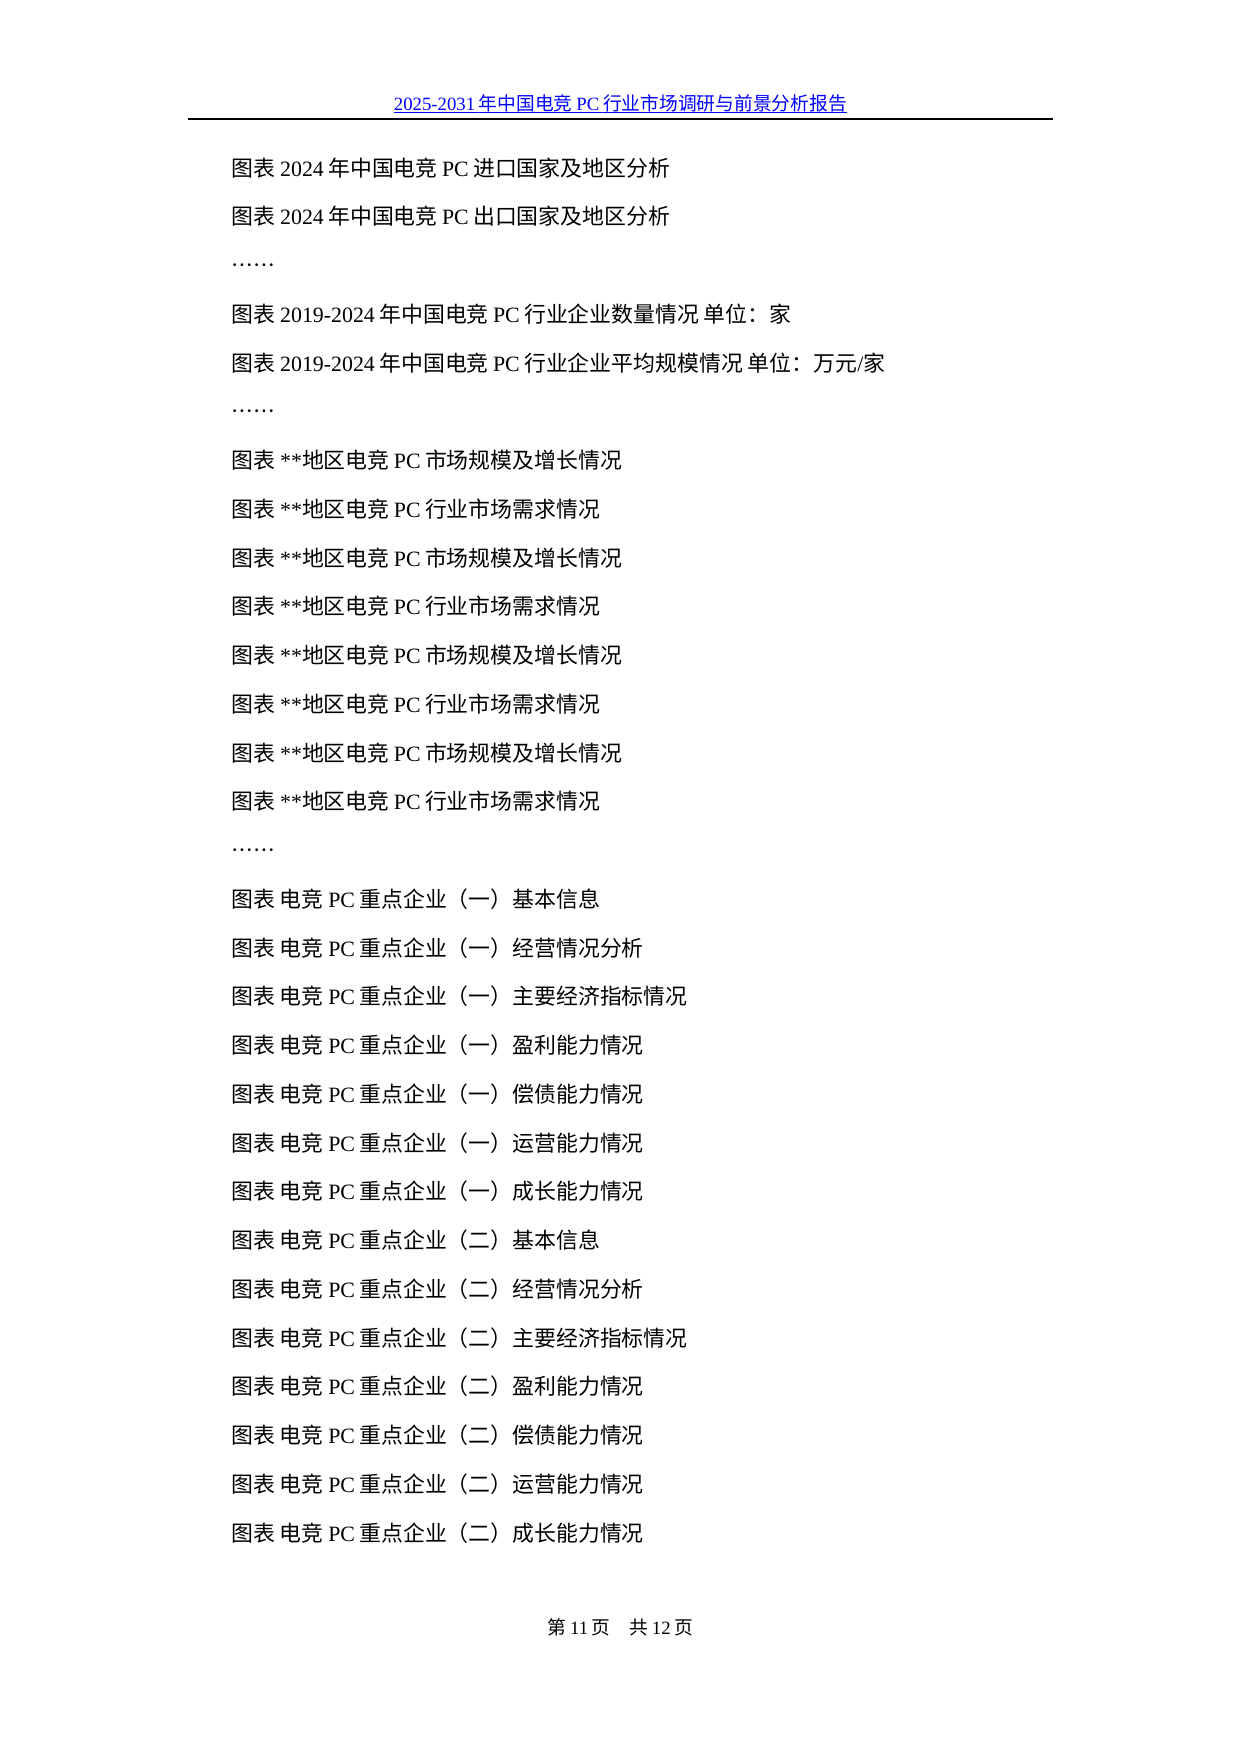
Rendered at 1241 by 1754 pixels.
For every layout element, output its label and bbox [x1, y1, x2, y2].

text [187, 150, 1053, 1548]
